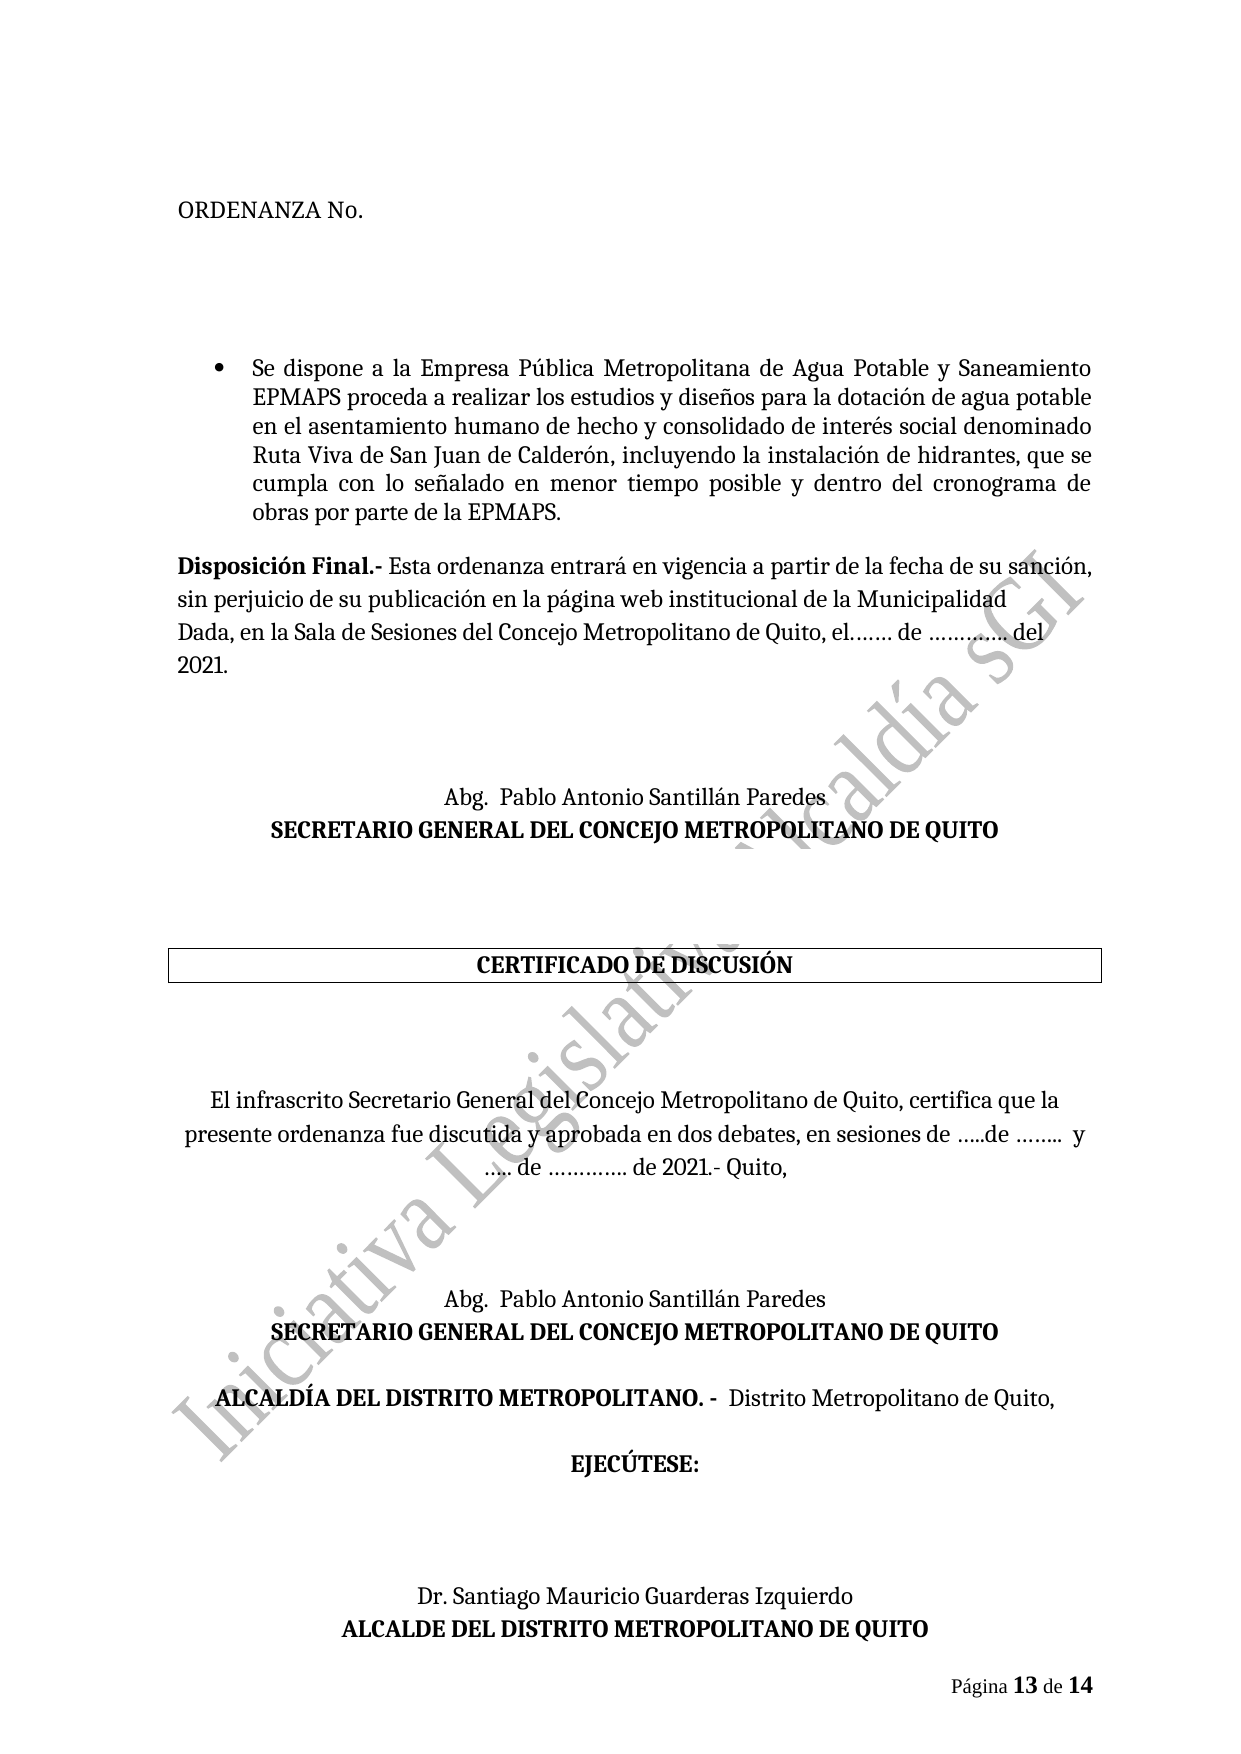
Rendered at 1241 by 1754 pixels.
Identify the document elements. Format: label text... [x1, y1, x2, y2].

text EJECÚTESE: [177, 1450, 1093, 1478]
text Disposición Final.- Esta ordenanza entrará en vigencia a partir de la fecha de su sanción, sin perjuicio de su publicación en la página web institucional de la Municipalidad [177, 552, 1093, 614]
text ALCALDE DEL DISTRITO METROPOLITANO DE QUITO [177, 1615, 1093, 1643]
text Dada, en la Sala de Sesiones del Concejo Metropolitano de Quito, el.…… de …………. del 2021. [177, 618, 1093, 680]
text SECRETARIO GENERAL DEL CONCEJO METROPOLITANO DE QUITO [177, 816, 1093, 845]
text Abg. Pablo Antonio Santillán Paredes [177, 783, 1093, 812]
text Dr. Santiago Mauricio Guarderas Izquierdo [177, 1582, 1093, 1611]
text SECRETARIO GENERAL DEL CONCEJO METROPOLITANO DE QUITO [177, 1318, 1093, 1346]
text El infrascrito Secretario General del Concejo Metropolitano de Quito, certifica que la presente ordenanza fue discutida y aprobada en dos debates, en sesiones de …..de …….. y ….. de …………. de 2021.- Quito, [177, 1086, 1093, 1181]
text CERTIFICADO DE DISCUSIÓN [169, 949, 1101, 982]
list Se dispone a la Empresa Pública Metropolitana de Agua Potable y Saneamiento EPMAPS proceda a realizar los estudios y diseños para la dotación de agua potable en el asentamiento humano de hecho y consolidado de interés social denominado Ruta Viva de San Juan de Calderón, incluyendo la instalación de hidrantes, que se cumpla con lo señalado en menor tiempo posible y dentro del cronograma de obras por parte de la EPMAPS. [215, 354, 1093, 527]
text Abg. Pablo Antonio Santillán Paredes [177, 1284, 1093, 1313]
text ALCALDÍA DEL DISTRITO METROPOLITANO. - Distrito Metropolitano de Quito, [177, 1384, 1093, 1412]
